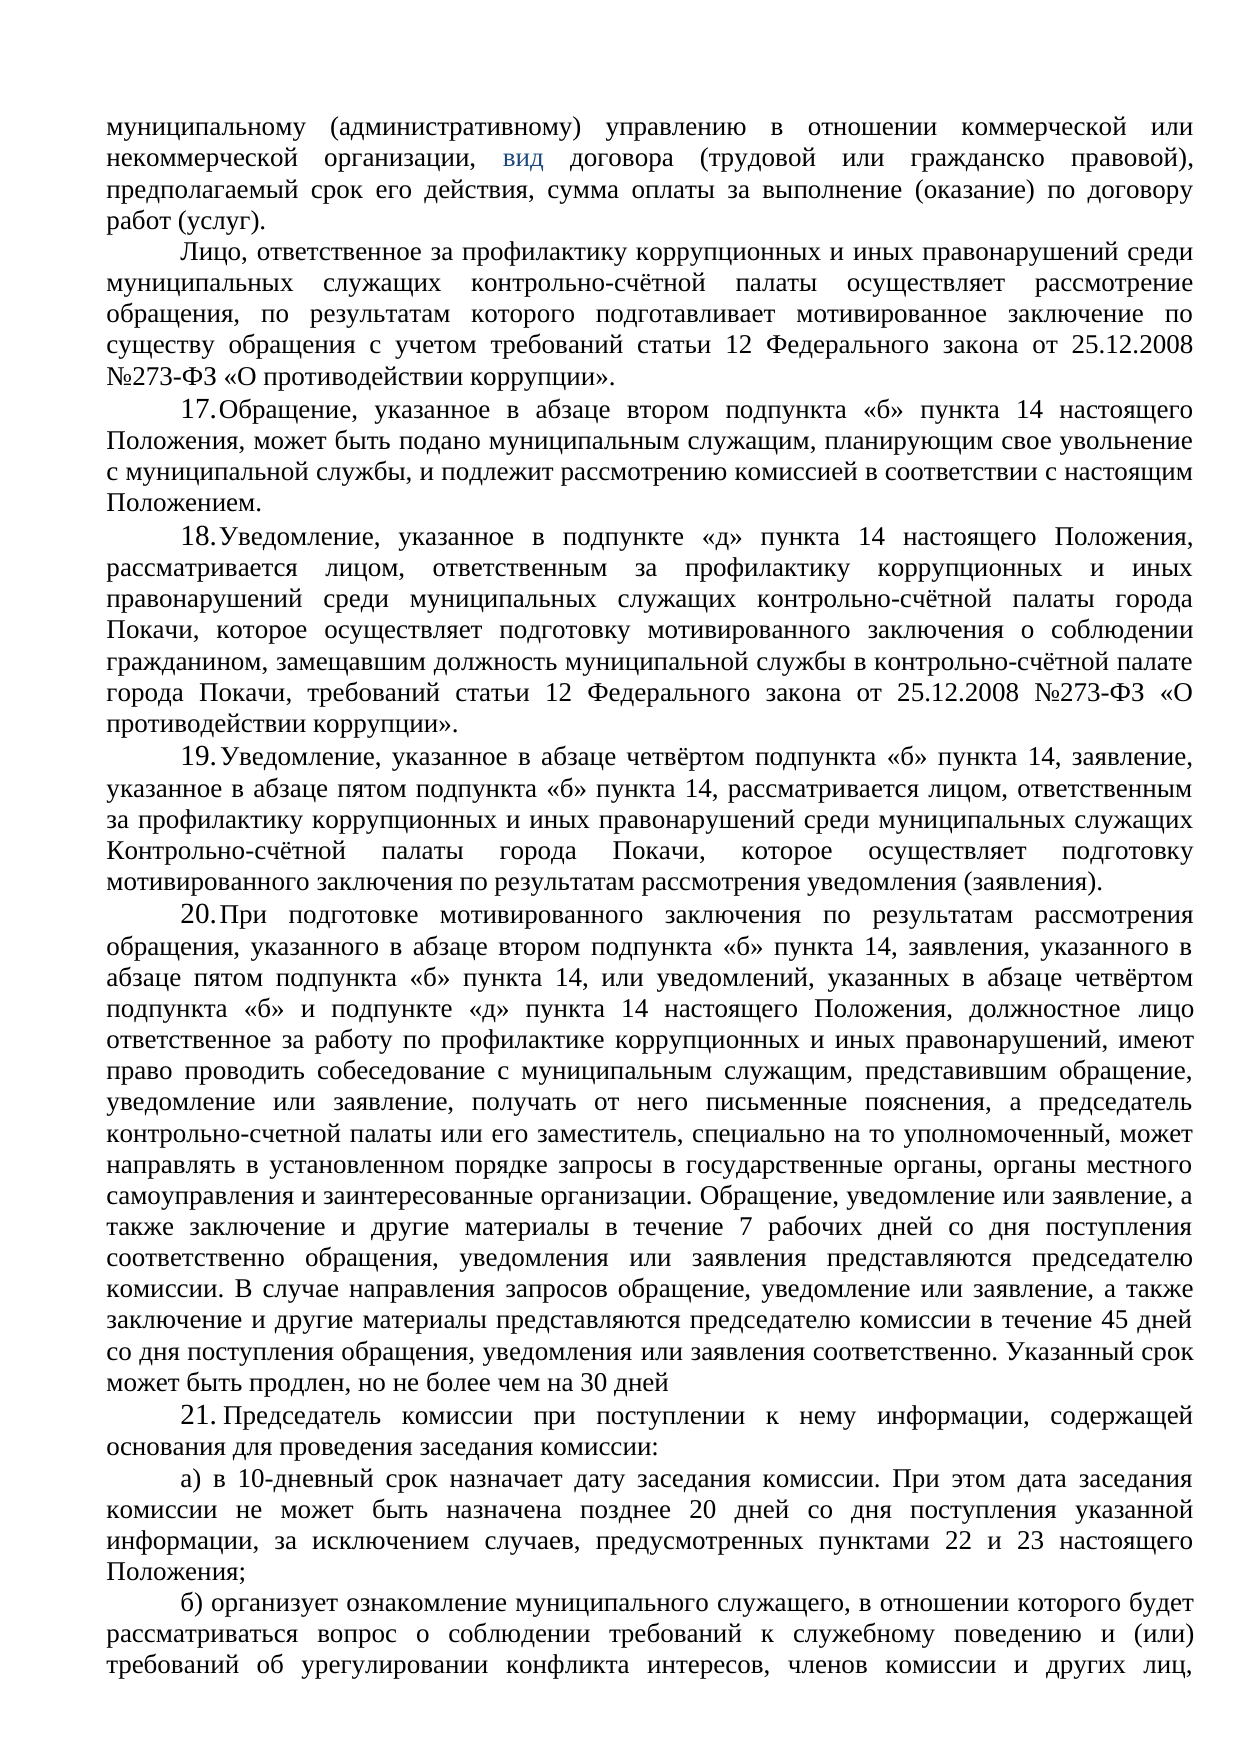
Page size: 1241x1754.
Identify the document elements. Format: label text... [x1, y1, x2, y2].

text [106, 110, 1194, 235]
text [106, 1586, 1194, 1680]
list Уведомление, указанное в абзаце четвёртом подпункта «б» пункта 14, заявление, указанное в абзаце пятом подпункта «б» пункта 14, рассматривается лицом, ответственным за профилактику коррупционных и иных правонарушений среди муниципальных служащих Контрольно-счётной палаты города Покачи, которое осуществляет подготовку мотивированного заключения по результатам рассмотрения уведомления (заявления). [106, 738, 1194, 896]
text а) в 10-дневный срок назначает дату заседания комиссии. При этом дата заседания комиссии не может быть назначена позднее 20 дней со дня поступления указанной информации, за исключением случаев, предусмотренных пунктами 22 и 23 настоящего Положения; [106, 1462, 1194, 1586]
list Уведомление, указанное в подпункте «д» пункта 14 настоящего Положения, рассматривается лицом, ответственным за профилактику коррупционных и иных правонарушений среди муниципальных служащих контрольно-счётной палаты города Покачи, которое осуществляет подготовку мотивированного заключения о соблюдении гражданином, замещавшим должность муниципальной службы в контрольно-счётной палате города Покачи, требований статьи 12 Федерального закона от 25.12.2008 №273-ФЗ «О противодействии коррупции». [106, 518, 1194, 738]
text Лицо, ответственное за профилактику коррупционных и иных правонарушений среди муниципальных служащих контрольно-счётной палаты осуществляет рассмотрение обращения, по результатам которого подготавливает мотивированное заключение по существу обращения с учетом требований статьи 12 Федерального закона от 25.12.2008 №273-ФЗ «О противодействии коррупции». [106, 235, 1194, 391]
list Председатель комиссии при поступлении к нему информации, содержащей основания для проведения заседания комиссии: [106, 1397, 1194, 1462]
list Обращение, указанное в абзаце втором подпункта «б» пункта 14 настоящего Положения, может быть подано муниципальным служащим, планирующим свое увольнение с муниципальной службы, и подлежит рассмотрению комиссией в соответствии с настоящим Положением. [106, 391, 1194, 518]
list При подготовке мотивированного заключения по результатам рассмотрения обращения, указанного в абзаце втором подпункта «б» пункта 14, заявления, указанного в абзаце пятом подпункта «б» пункта 14, или уведомлений, указанных в абзаце четвёртом подпункта «б» и подпункте «д» пункта 14 настоящего Положения, должностное лицо ответственное за работу по профилактике коррупционных и иных правонарушений, имеют право проводить собеседование с муниципальным служащим, представившим обращение, уведомление или заявление, получать от него письменные пояснения, а председатель контрольно-счетной палаты или его заместитель, специально на то уполномоченный, может направлять в установленном порядке запросы в государственные органы, органы местного самоуправления и заинтересованные организации. Обращение, уведомление или заявление, а также заключение и другие материалы в течение 7 рабочих дней со дня поступления соответственно обращения, уведомления или заявления представляются председателю комиссии. В случае направления запросов обращение, уведомление или заявление, а также заключение и другие материалы представляются председателю комиссии в течение 45 дней со дня поступления обращения, уведомления или заявления соответственно. Указанный срок может быть продлен, но не более чем на 30 дней [106, 896, 1194, 1397]
